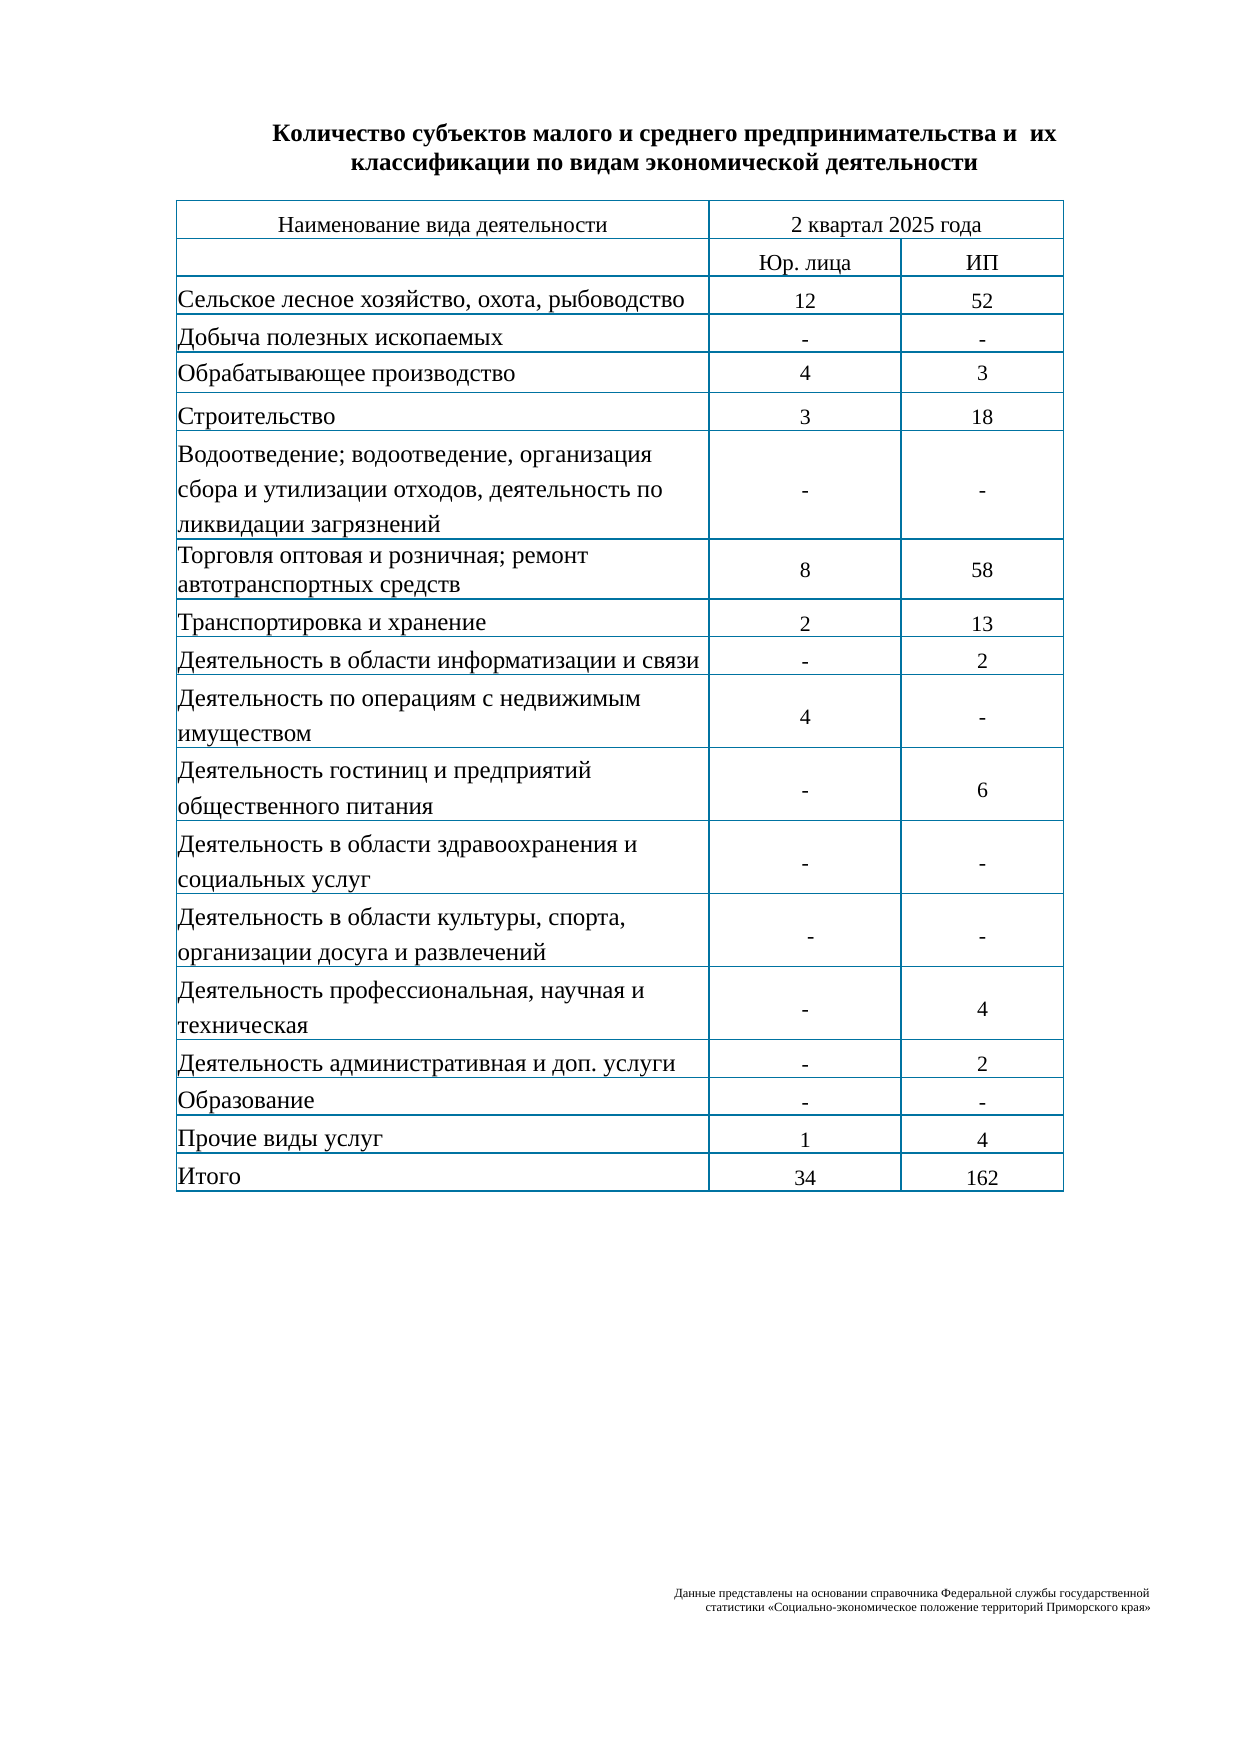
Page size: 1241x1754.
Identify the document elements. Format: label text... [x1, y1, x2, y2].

table_cell - [710, 1078, 900, 1114]
table_cell - [710, 894, 900, 966]
table_header 2 квартал 2025 года [710, 201, 1063, 237]
text Количество субъектов малого и среднего предпринимательства и их [177, 118, 1152, 147]
table_cell - [710, 967, 900, 1039]
table_cell Торговля оптовая и розничная; ремонт автотранспортных средств [177, 540, 708, 598]
table_cell - [710, 431, 900, 538]
table_cell - [902, 894, 1063, 966]
table_cell 13 [902, 600, 1063, 636]
table_header Наименование вида деятельности [177, 201, 708, 237]
table_cell 4 [710, 353, 900, 392]
table_cell 1 [710, 1116, 900, 1152]
text Данные представлены на основании справочника Федеральной службы государственной [177, 1586, 1152, 1600]
text статистики «Социально-экономическое положение территорий Приморского края» [177, 1600, 1152, 1614]
table_cell Прочие виды услуг [177, 1116, 708, 1152]
table_cell Деятельность административная и доп. услуги [177, 1040, 708, 1076]
table_cell 2 [902, 1040, 1063, 1076]
table_cell 58 [902, 540, 1063, 598]
table_cell Добыча полезных ископаемых [177, 315, 708, 351]
table_cell 18 [902, 393, 1063, 429]
table_cell - [902, 821, 1063, 893]
text классификации по видам экономической деятельности [177, 147, 1152, 176]
table_cell 162 [902, 1154, 1063, 1190]
table_cell - [710, 637, 900, 673]
table_cell ИП [902, 239, 1063, 275]
table_cell Деятельность в области культуры, спорта, организации досуга и развлечений [177, 894, 708, 966]
table_cell Итого [177, 1154, 708, 1190]
table_cell 6 [902, 748, 1063, 819]
table_cell 4 [902, 967, 1063, 1039]
table_cell - [902, 431, 1063, 538]
table_cell Деятельность в области информатизации и связи [177, 637, 708, 673]
table_cell - [902, 1078, 1063, 1114]
table_cell 52 [902, 277, 1063, 313]
table_cell Деятельность в области здравоохранения и социальных услуг [177, 821, 708, 893]
table_cell - [710, 315, 900, 351]
table_cell 12 [710, 277, 900, 313]
table_cell 3 [710, 393, 900, 429]
table_cell - [710, 1040, 900, 1076]
table_cell - [902, 675, 1063, 747]
table_cell Сельское лесное хозяйство, охота, рыбоводство [177, 277, 708, 313]
table_cell - [710, 821, 900, 893]
table_cell [177, 239, 708, 275]
table_cell Образование [177, 1078, 708, 1114]
table_cell 34 [710, 1154, 900, 1190]
table_cell Деятельность по операциям с недвижимым имуществом [177, 675, 708, 747]
table_cell - [902, 315, 1063, 351]
table_cell Водоотведение; водоотведение, организация сбора и утилизации отходов, деятельность по ликвидации загрязнений [177, 431, 708, 538]
table_cell Обрабатывающее производство [177, 353, 708, 392]
table_cell Деятельность профессиональная, научная и техническая [177, 967, 708, 1039]
table_cell Деятельность гостиниц и предприятий общественного питания [177, 748, 708, 819]
table_cell 2 [710, 600, 900, 636]
table_cell 4 [710, 675, 900, 747]
table_cell Строительство [177, 393, 708, 429]
table_cell - [710, 748, 900, 819]
table_cell 2 [902, 637, 1063, 673]
table_cell 3 [902, 353, 1063, 392]
table_cell 8 [710, 540, 900, 598]
table_cell Транспортировка и хранение [177, 600, 708, 636]
table_cell Юр. лица [710, 239, 900, 275]
table_cell 4 [902, 1116, 1063, 1152]
